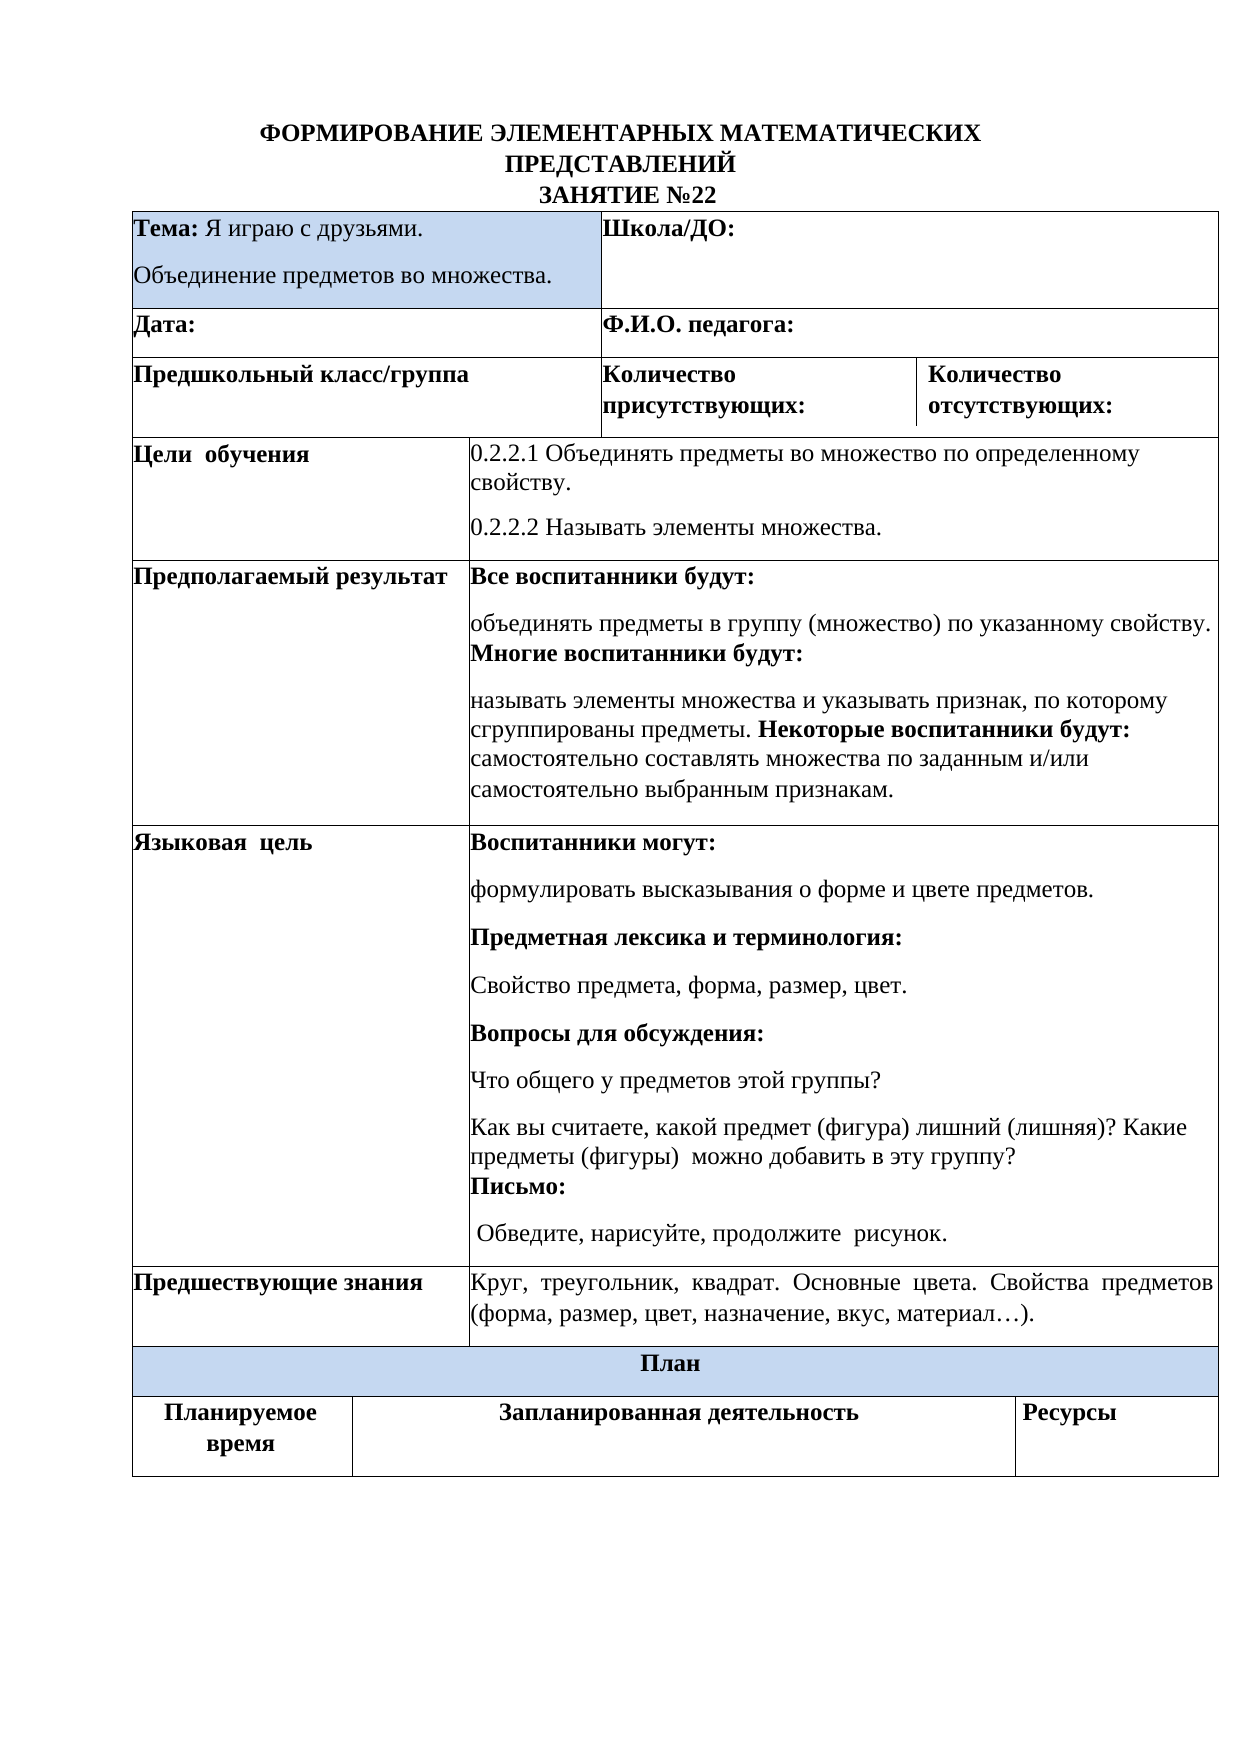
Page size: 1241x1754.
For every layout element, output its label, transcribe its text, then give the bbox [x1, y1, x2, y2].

table_cell Дата: [133, 309, 601, 357]
table_cell Количество присутствующих: [602, 358, 927, 437]
table_cell Языковая цель [133, 826, 469, 1266]
table_cell Ресурсы [1016, 1397, 1218, 1476]
table_cell [928, 309, 1218, 357]
table_header [928, 212, 1218, 308]
table_cell Планируемое время [133, 1397, 352, 1476]
table_cell Предполагаемый результат [133, 561, 469, 825]
table_cell План [133, 1347, 1218, 1396]
text ЗАНЯТИЕ №22 [177, 180, 865, 209]
table_cell Количество отсутствующих: [928, 358, 1218, 437]
table_cell Цели обучения [133, 438, 469, 560]
table_cell Ф.И.О. педагога: [602, 309, 927, 357]
table_cell Круг, треугольник, квадрат. Основные цвета. Свойства предметов (форма, размер, цвет, назначение, вкус, материал…). [470, 1267, 1218, 1346]
table_cell Предшествующие знания [133, 1267, 469, 1346]
text ФОРМИРОВАНИЕ ЭЛЕМЕНТАРНЫХ МАТЕМАТИЧЕСКИХ ПРЕДСТАВЛЕНИЙ [177, 118, 1063, 178]
table_cell Запланированная деятельность [353, 1397, 1015, 1476]
table_header Школа/ДО: [602, 212, 927, 308]
table_cell Все воспитанники будут: объединять предметы в группу (множество) по указанному свойству. Многие воспитанники будут: называть элементы множества и указывать признак, по которому сгруппированы предметы. Некоторые воспитанники будут: самостоятельно составлять множества по заданным и/или самостоятельно выбранным признакам. [470, 561, 1218, 825]
table_cell Воспитанники могут: формулировать высказывания о форме и цвете предметов. Предметная лексика и терминология: Свойство предмета, форма, размер, цвет. Вопросы для обсуждения: Что общего у предметов этой группы? Как вы считаете, какой предмет (фигура) лишний (лишняя)? Какие предметы (фигуры) можно добавить в эту группу? Письмо: Обведите, нарисуйте, продолжите рисунок. [470, 826, 1218, 1266]
table_header Тема: Я играю с друзьями. Объединение предметов во множества. [133, 212, 601, 308]
table_cell 0.2.2.1 Объединять предметы во множество по определенному свойству. 0.2.2.2 Называть элементы множества. [470, 438, 1218, 560]
table_cell Предшкольный класс/группа [133, 358, 601, 437]
